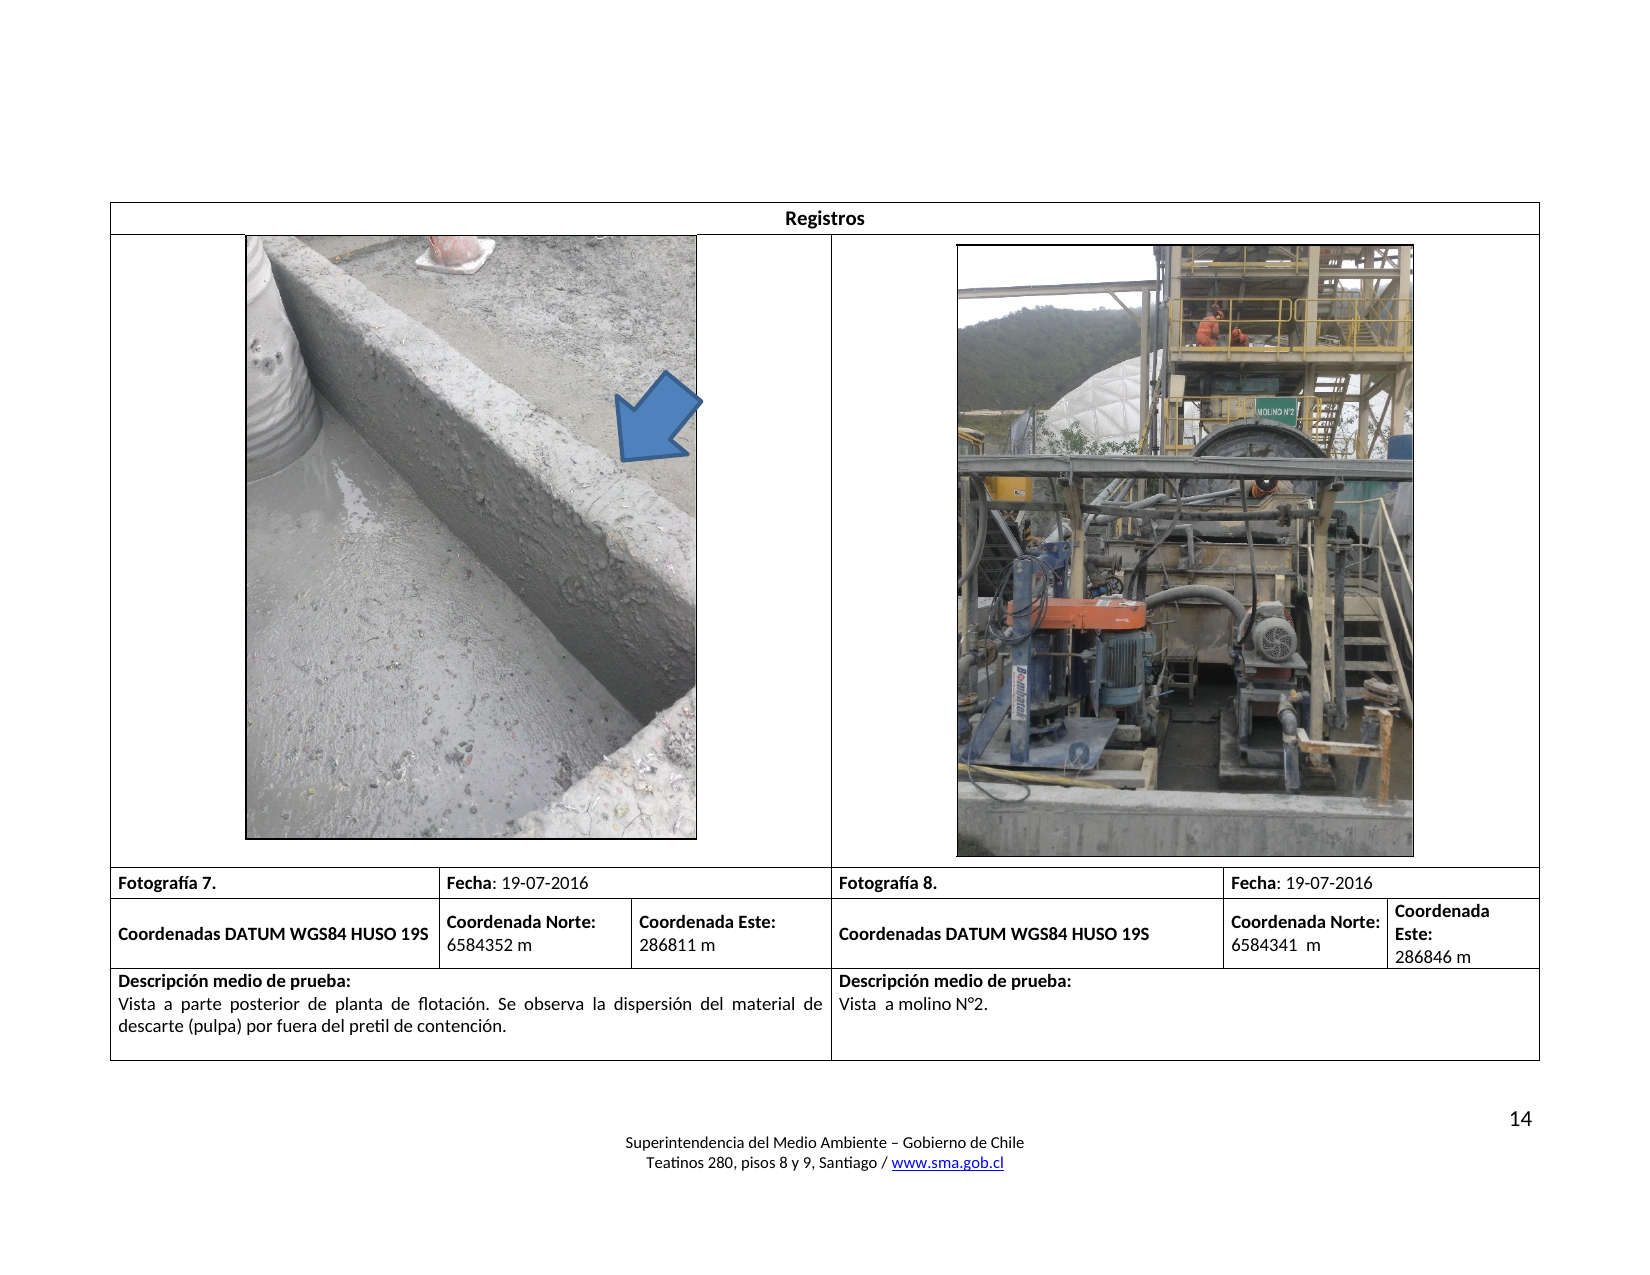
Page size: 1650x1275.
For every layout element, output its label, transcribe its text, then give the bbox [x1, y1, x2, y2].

table_cell Coordenada Norte: 6584352 m [440, 899, 631, 968]
table_cell Coordenada Norte: 6584341 m [1224, 899, 1387, 968]
table_cell Fotografía 8. [832, 868, 1223, 898]
picture [958, 246, 1413, 856]
table_cell Coordenadas DATUM WGS84 HUSO 19S [832, 899, 1223, 968]
table_cell Descripción medio de prueba: Vista a molino N°2. [832, 969, 1539, 1060]
table_cell Fecha: 19-07-2016 [1224, 868, 1539, 898]
table_cell Coordenada Este: 286846 m [1388, 899, 1539, 968]
table_cell Fotografía 7. [111, 868, 439, 898]
table_cell Fecha: 19-07-2016 [440, 868, 831, 898]
table_header Registros [111, 203, 1539, 233]
table_cell [832, 235, 1539, 867]
table_cell Coordenadas DATUM WGS84 HUSO 19S [111, 899, 439, 968]
table_cell Descripción medio de prueba: Vista a parte posterior de planta de flotación. Se observa la dispersión del material de descarte (pulpa) por fuera del pretil de contención. [111, 969, 831, 1060]
table_cell Coordenada Este: 286811 m [632, 899, 831, 968]
table_cell [111, 235, 831, 867]
picture [247, 236, 696, 838]
